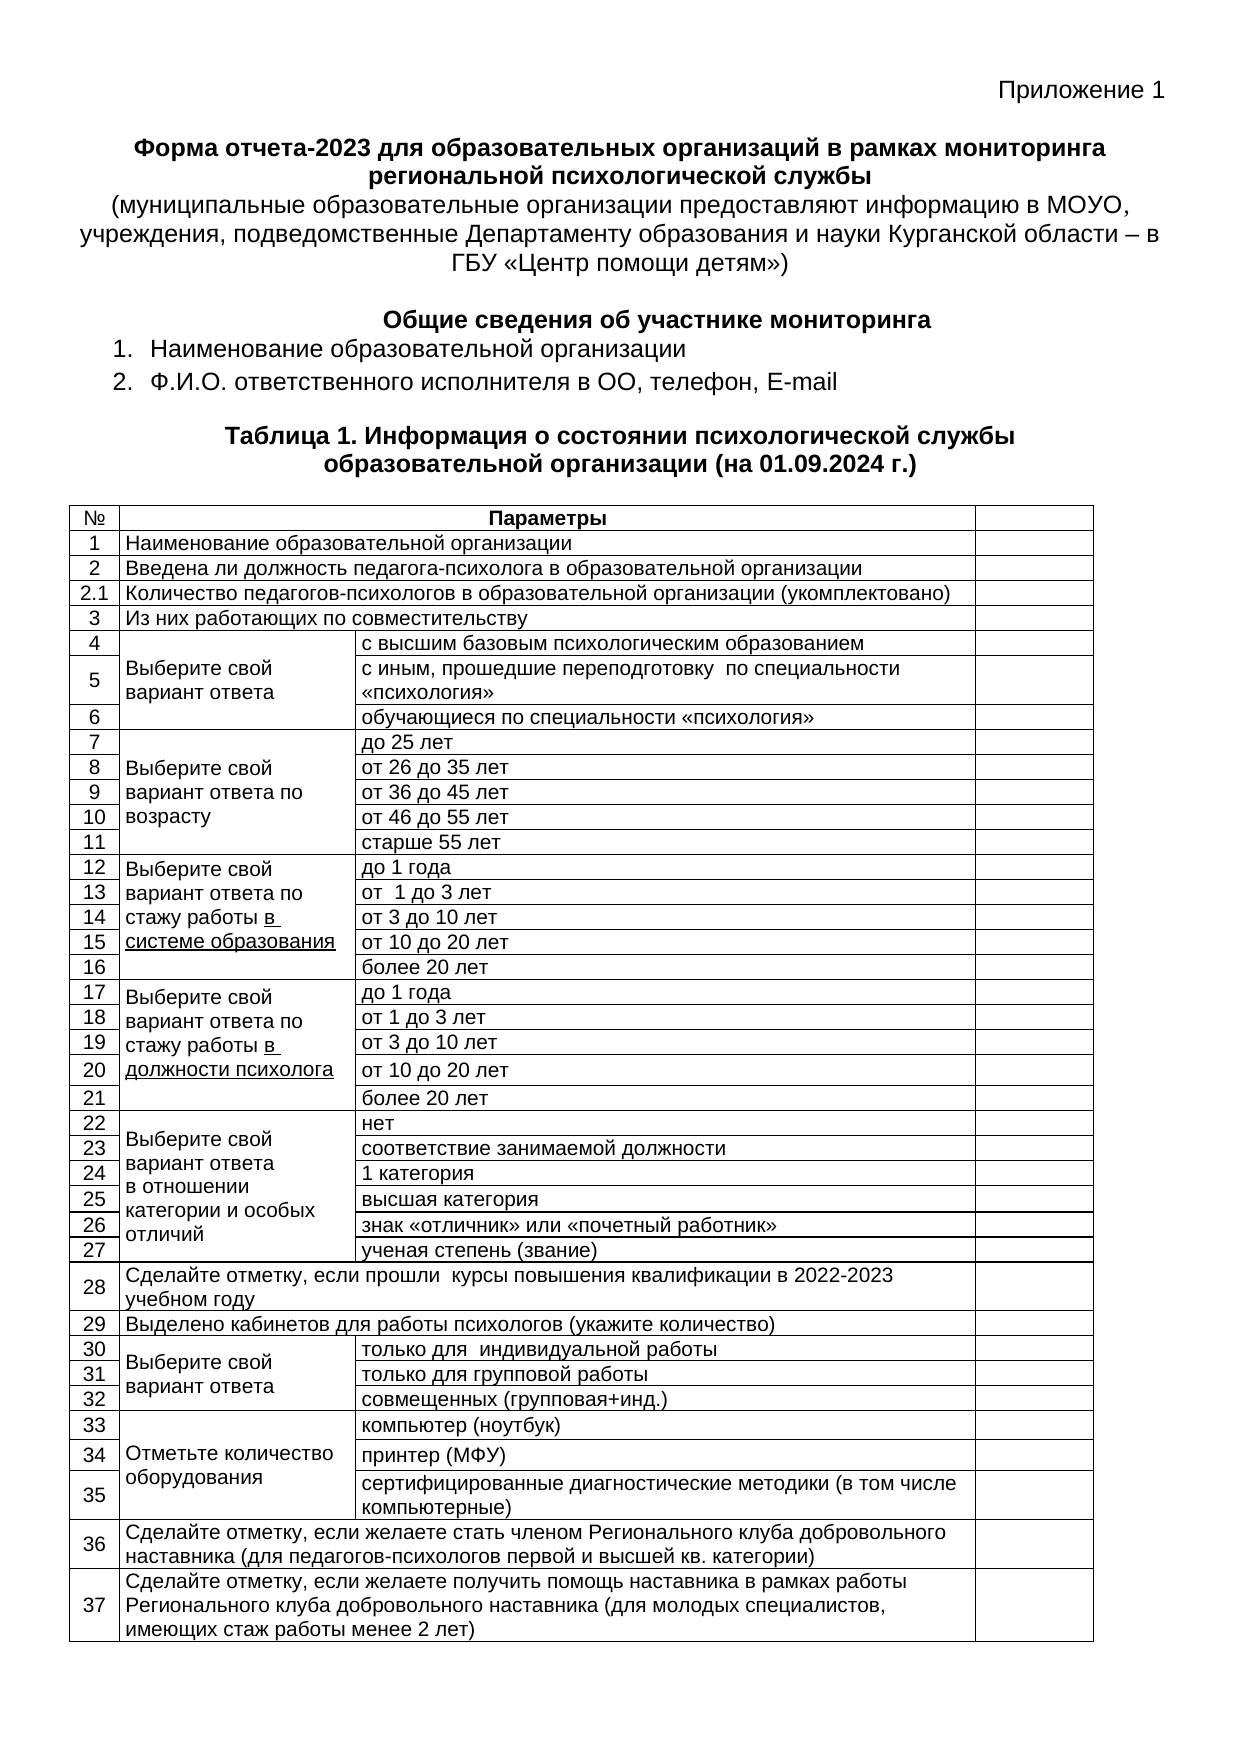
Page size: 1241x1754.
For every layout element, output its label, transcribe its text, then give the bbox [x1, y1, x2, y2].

table_cell 11 [70, 830, 119, 853]
table_cell [976, 631, 1093, 654]
table_cell Отметьте количество оборудования [120, 1411, 355, 1519]
table_cell нет [356, 1111, 975, 1135]
table_cell [976, 1440, 1093, 1470]
table_cell Из них работающих по совместительству [120, 606, 975, 629]
table_cell 30 [70, 1336, 119, 1360]
table_cell [976, 1213, 1093, 1236]
table_cell компьютер (ноутбук) [356, 1411, 975, 1439]
table_cell более 20 лет [356, 955, 975, 978]
table_cell 22 [70, 1111, 119, 1135]
list Таблица 1. Информация о состоянии психологической службы [75, 421, 1165, 449]
table_cell до 1 года [356, 980, 975, 1003]
table_cell Количество педагогов-психологов в образовательной организации (укомплектовано) [120, 581, 975, 604]
table_cell [976, 1030, 1093, 1053]
table_cell [976, 755, 1093, 778]
table_cell 36 [70, 1520, 119, 1568]
table_cell обучающиеся по специальности «психология» [356, 705, 975, 728]
table_cell 3 [70, 606, 119, 629]
table_cell 35 [70, 1471, 119, 1519]
table_cell от 46 до 55 лет [356, 805, 975, 828]
table_cell [976, 730, 1093, 753]
table_cell 27 [70, 1238, 119, 1261]
table_cell [976, 1186, 1093, 1211]
table_cell [976, 1086, 1093, 1110]
table_header [976, 506, 1093, 529]
table_cell 20 [70, 1055, 119, 1085]
table_cell [976, 1336, 1093, 1360]
table_cell 6 [70, 705, 119, 728]
table_header Параметры [120, 506, 975, 529]
table_cell старше 55 лет [356, 830, 975, 853]
table_cell Выберите свой вариант ответа [120, 1336, 355, 1410]
text Приложение 1 [75, 75, 1165, 104]
table_cell от 10 до 20 лет [356, 930, 975, 953]
table_cell [976, 1055, 1093, 1085]
table_cell 29 [70, 1311, 119, 1335]
table_cell [976, 1005, 1093, 1028]
table_cell [976, 1386, 1093, 1410]
table_cell 32 [70, 1386, 119, 1410]
table_cell [976, 705, 1093, 728]
table_cell знак «отличник» или «почетный работник» [356, 1213, 975, 1236]
table_cell [976, 1238, 1093, 1261]
table_cell [976, 1520, 1093, 1568]
table_cell сертифицированные диагностические методики (в том числе компьютерные) [356, 1471, 975, 1519]
table_cell Сделайте отметку, если прошли курсы повышения квалификации в 2022-2023 учебном году [120, 1263, 975, 1310]
table_cell с иным, прошедшие переподготовку по специальности «психология» [356, 656, 975, 703]
table_cell 13 [70, 880, 119, 903]
table_cell [976, 556, 1093, 579]
table_cell до 25 лет [356, 730, 975, 753]
table_cell Наименование образовательной организации [120, 531, 975, 554]
table_cell совмещенных (групповая+инд.) [356, 1386, 975, 1410]
table_cell [976, 780, 1093, 803]
text образовательной организации (на 01.09.2024 г.) [75, 449, 1165, 478]
table_cell [976, 955, 1093, 978]
table_cell 25 [70, 1186, 119, 1211]
table_cell [976, 980, 1093, 1003]
table_cell Выделено кабинетов для работы психологов (укажите количество) [120, 1311, 975, 1335]
table_cell с высшим базовым психологическим образованием [356, 631, 975, 654]
table_cell 1 категория [356, 1161, 975, 1185]
table_cell [976, 805, 1093, 828]
table_cell [976, 656, 1093, 703]
table_cell 12 [70, 855, 119, 878]
table_cell 18 [70, 1005, 119, 1028]
table_cell Сделайте отметку, если желаете получить помощь наставника в рамках работы Регионального клуба добровольного наставника (для молодых специалистов, имеющих стаж работы менее 2 лет) [120, 1569, 975, 1641]
table_cell 4 [70, 631, 119, 654]
table_cell Выберите свой вариант ответа по стажу работы в должности психолога [120, 980, 355, 1110]
table_cell 1 [70, 531, 119, 554]
table_cell [976, 1263, 1093, 1310]
table_cell 16 [70, 955, 119, 978]
table_cell [976, 581, 1093, 604]
table_cell 28 [70, 1263, 119, 1310]
table_cell Выберите свой вариант ответа в отношении категории и особых отличий [120, 1111, 355, 1261]
table_cell Сделайте отметку, если желаете стать членом Регионального клуба добровольного наставника (для педагогов-психологов первой и высшей кв. категории) [120, 1520, 975, 1568]
table_cell [976, 1361, 1093, 1385]
table_cell [976, 880, 1093, 903]
table_cell [976, 531, 1093, 554]
table_header № [70, 506, 119, 529]
table_cell высшая категория [356, 1186, 975, 1211]
table_cell 21 [70, 1086, 119, 1110]
table_cell [976, 1161, 1093, 1185]
table_cell 2.1 [70, 581, 119, 604]
table_cell [976, 1471, 1093, 1519]
table_cell ученая степень (звание) [356, 1238, 975, 1261]
text Общие сведения об участнике мониторинга [75, 305, 1165, 334]
list Ф.И.О. ответственного исполнителя в ОО, телефон, E-mail [112, 367, 1165, 396]
table_cell от 1 до 3 лет [356, 880, 975, 903]
table_cell [976, 1569, 1093, 1641]
list (муниципальные образовательные организации предоставляют информацию в МОУО, учреждения, подведомственные Департаменту образования и науки Курганской области – в ГБУ «Центр помощи детям») [75, 190, 1165, 276]
table_cell 19 [70, 1030, 119, 1053]
table_cell от 36 до 45 лет [356, 780, 975, 803]
table_cell 23 [70, 1136, 119, 1160]
table_cell 2 [70, 556, 119, 579]
table_cell только для индивидуальной работы [356, 1336, 975, 1360]
table_cell до 1 года [356, 855, 975, 878]
table_cell 26 [70, 1213, 119, 1236]
table_cell от 3 до 10 лет [356, 905, 975, 928]
table_cell 5 [70, 656, 119, 703]
table_cell 15 [70, 930, 119, 953]
table_cell от 26 до 35 лет [356, 755, 975, 778]
table_cell от 10 до 20 лет [356, 1055, 975, 1085]
table_cell более 20 лет [356, 1086, 975, 1110]
table_cell [976, 606, 1093, 629]
table_cell принтер (МФУ) [356, 1440, 975, 1470]
table_cell от 3 до 10 лет [356, 1030, 975, 1053]
table_cell [976, 855, 1093, 878]
table_cell Выберите свой вариант ответа по стажу работы в системе образования [120, 855, 355, 978]
table_cell Выберите свой вариант ответа по возрасту [120, 730, 355, 853]
table_cell Выберите свой вариант ответа [120, 631, 355, 728]
table_cell 34 [70, 1440, 119, 1470]
table_cell [976, 1411, 1093, 1439]
table_cell 9 [70, 780, 119, 803]
list Форма отчета-2023 для образовательных организаций в рамках мониторинга региональной психологической службы [75, 132, 1165, 190]
table_cell только для групповой работы [356, 1361, 975, 1385]
table_cell 10 [70, 805, 119, 828]
table_cell [976, 1111, 1093, 1135]
list Наименование образовательной организации [112, 334, 1165, 363]
table_cell от 1 до 3 лет [356, 1005, 975, 1028]
table_cell 24 [70, 1161, 119, 1185]
table_cell Введена ли должность педагога-психолога в образовательной организации [120, 556, 975, 579]
table_cell 14 [70, 905, 119, 928]
table_cell 7 [70, 730, 119, 753]
table_cell 33 [70, 1411, 119, 1439]
table_cell соответствие занимаемой должности [356, 1136, 975, 1160]
table_cell 8 [70, 755, 119, 778]
table_cell [976, 1311, 1093, 1335]
table_cell 17 [70, 980, 119, 1003]
table_cell [976, 1136, 1093, 1160]
table_cell [976, 905, 1093, 928]
table_cell [976, 930, 1093, 953]
table_cell 31 [70, 1361, 119, 1385]
table_cell 37 [70, 1569, 119, 1641]
table_cell [976, 830, 1093, 853]
